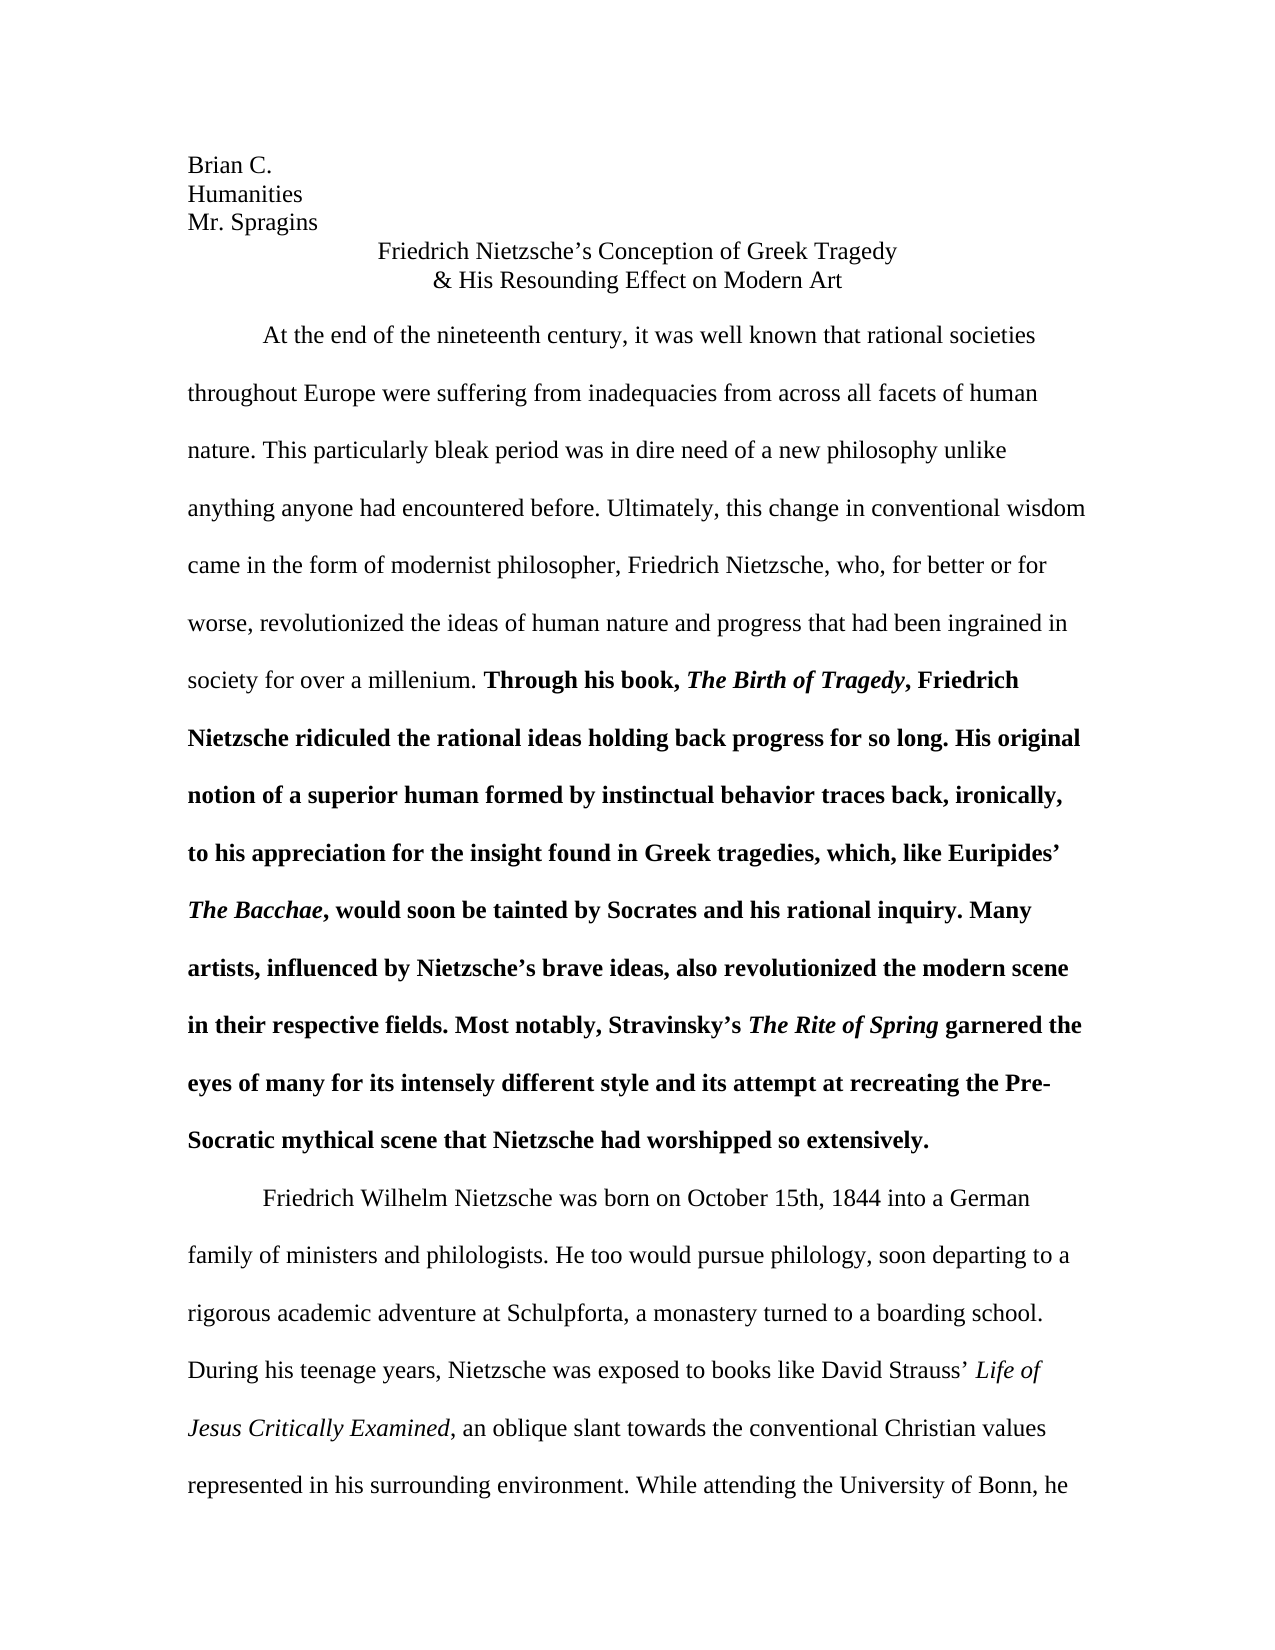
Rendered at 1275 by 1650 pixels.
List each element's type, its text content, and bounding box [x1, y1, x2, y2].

text At the end of the nineteenth century, it was well known that rational societies throughout Europe were suffering from inadequacies from across all facets of human nature. This particularly bleak period was in dire need of a new philosophy unlike anything anyone had encountered before. Ultimately, this change in conventional wisdom came in the form of modernist philosopher, Friedrich Nietzsche, who, for better or for worse, revolutionized the ideas of human nature and progress that had been ingrained in society for over a millenium. Through his book, The Birth of Tragedy, Friedrich Nietzsche ridiculed the rational ideas holding back progress for so long. His original notion of a superior human formed by instinctual behavior traces back, ironically, to his appreciation for the insight found in Greek tragedies, which, like Euripides’ The Bacchae, would soon be tainted by Socrates and his rational inquiry. Many artists, influenced by Nietzsche’s brave ideas, also revolutionized the modern scene in their respective fields. Most notably, Stravinsky’s The Rite of Spring garnered the eyes of many for its intensely different style and its attempt at recreating the Pre-Socratic mythical scene that Nietzsche had worshipped so extensively. [187, 320, 1087, 1154]
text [187, 1183, 1087, 1499]
text Humanities [187, 179, 1087, 207]
text & His Resounding Effect on Modern Art [187, 265, 1087, 294]
text Mr. Spragins [187, 207, 1087, 236]
text Brian C. [187, 150, 1087, 179]
text Friedrich Nietzsche’s Conception of Greek Tragedy [187, 236, 1087, 265]
